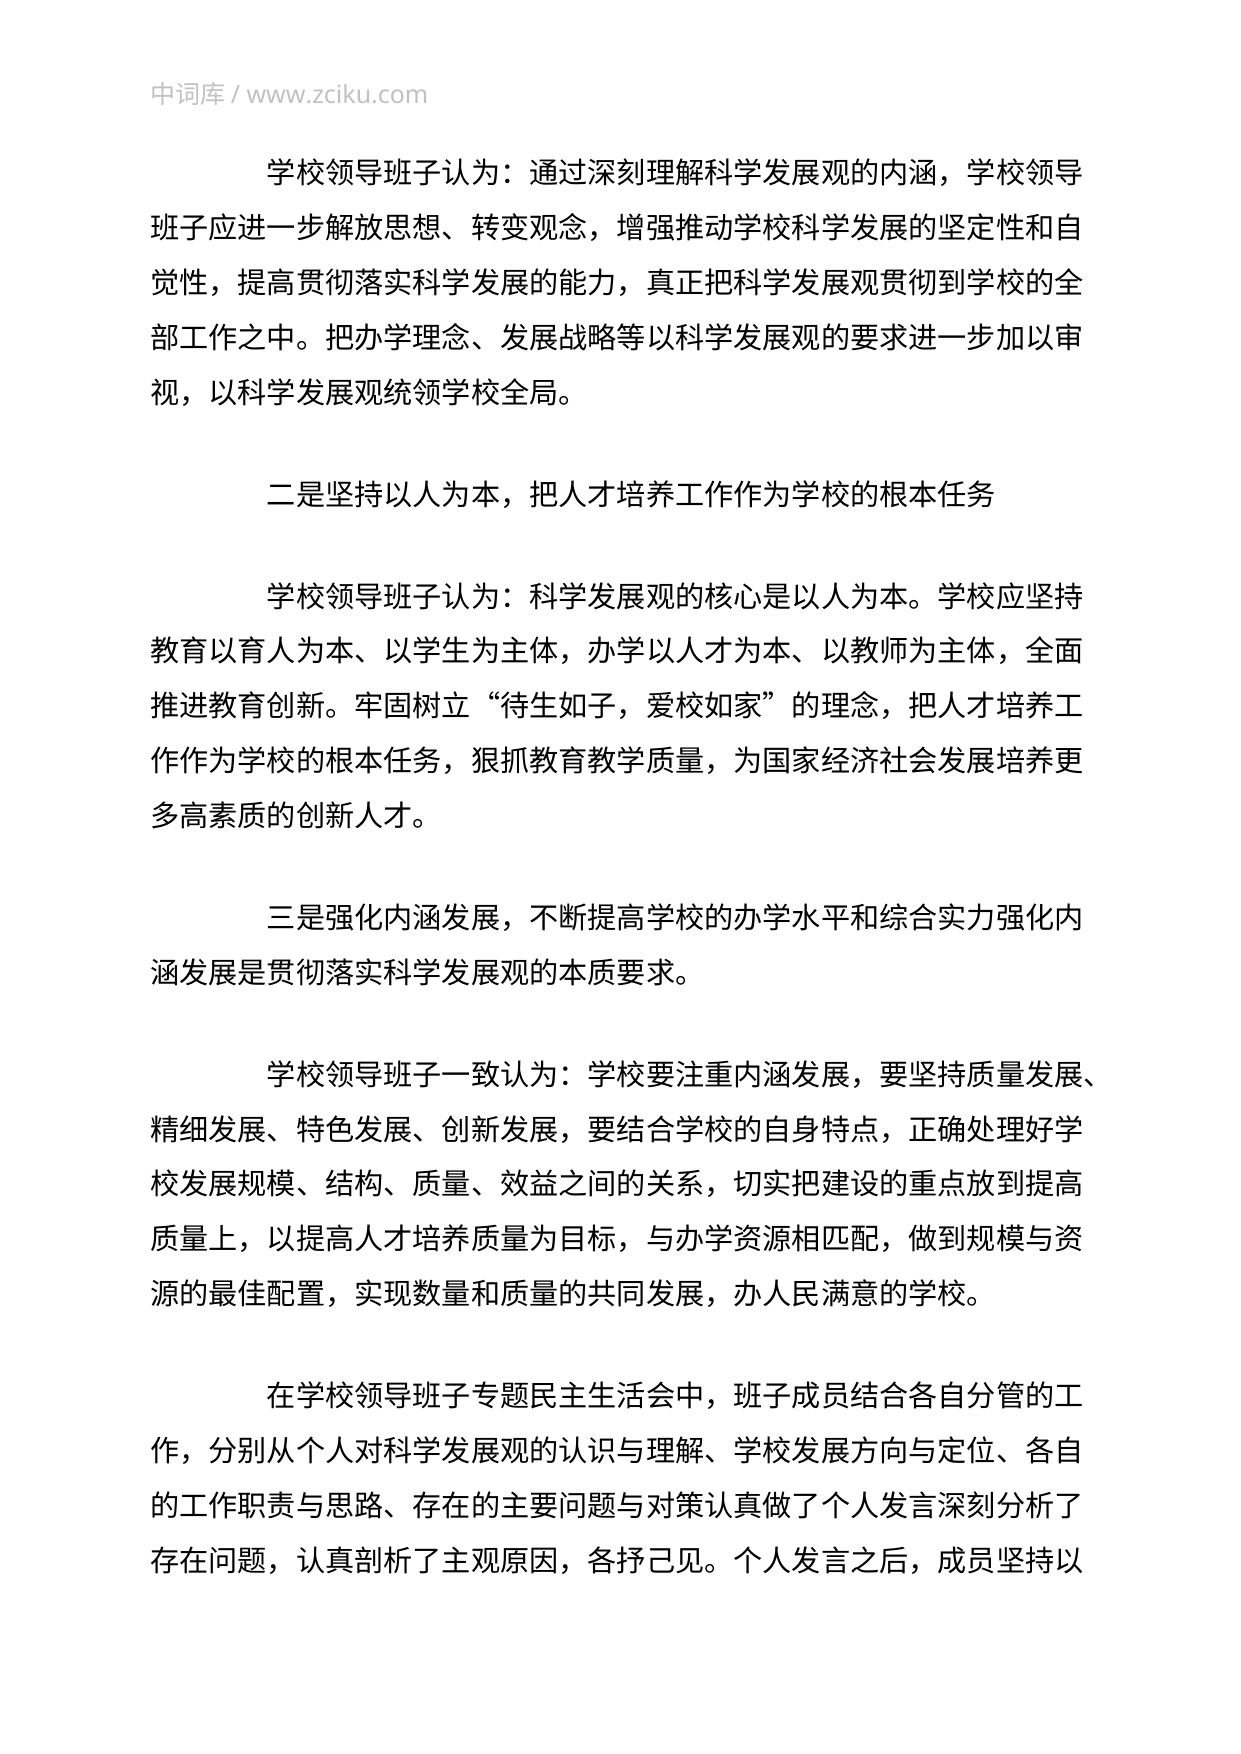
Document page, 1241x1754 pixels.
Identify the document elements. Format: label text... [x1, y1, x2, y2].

text 学校领导班子认为：科学发展观的核心是以人为本。学校应坚持教育以育人为本、以学生为主体，办学以人才为本、以教师为主体，全面推进教育创新。牢固树立“待生如子，爱校如家”的理念，把人才培养工作作为学校的根本任务，狠抓教育教学质量，为国家经济社会发展培养更多高素质的创新人才。 [150, 573, 1090, 835]
text 二是坚持以人为本，把人才培养工作作为学校的根本任务 [150, 471, 1090, 514]
text 三是强化内涵发展，不断提高学校的办学水平和综合实力强化内涵发展是贯彻落实科学发展观的本质要求。 [150, 894, 1090, 992]
text 学校领导班子一致认为：学校要注重内涵发展，要坚持质量发展、精细发展、特色发展、创新发展，要结合学校的自身特点，正确处理好学校发展规模、结构、质量、效益之间的关系，切实把建设的重点放到提高质量上，以提高人才培养质量为目标，与办学资源相匹配，做到规模与资源的最佳配置，实现数量和质量的共同发展，办人民满意的学校。 [150, 1051, 1090, 1313]
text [150, 1372, 1090, 1579]
text 学校领导班子认为：通过深刻理解科学发展观的内涵，学校领导班子应进一步解放思想、转变观念，增强推动学校科学发展的坚定性和自觉性，提高贯彻落实科学发展的能力，真正把科学发展观贯彻到学校的全部工作之中。把办学理念、发展战略等以科学发展观的要求进一步加以审视，以科学发展观统领学校全局。 [150, 150, 1090, 412]
